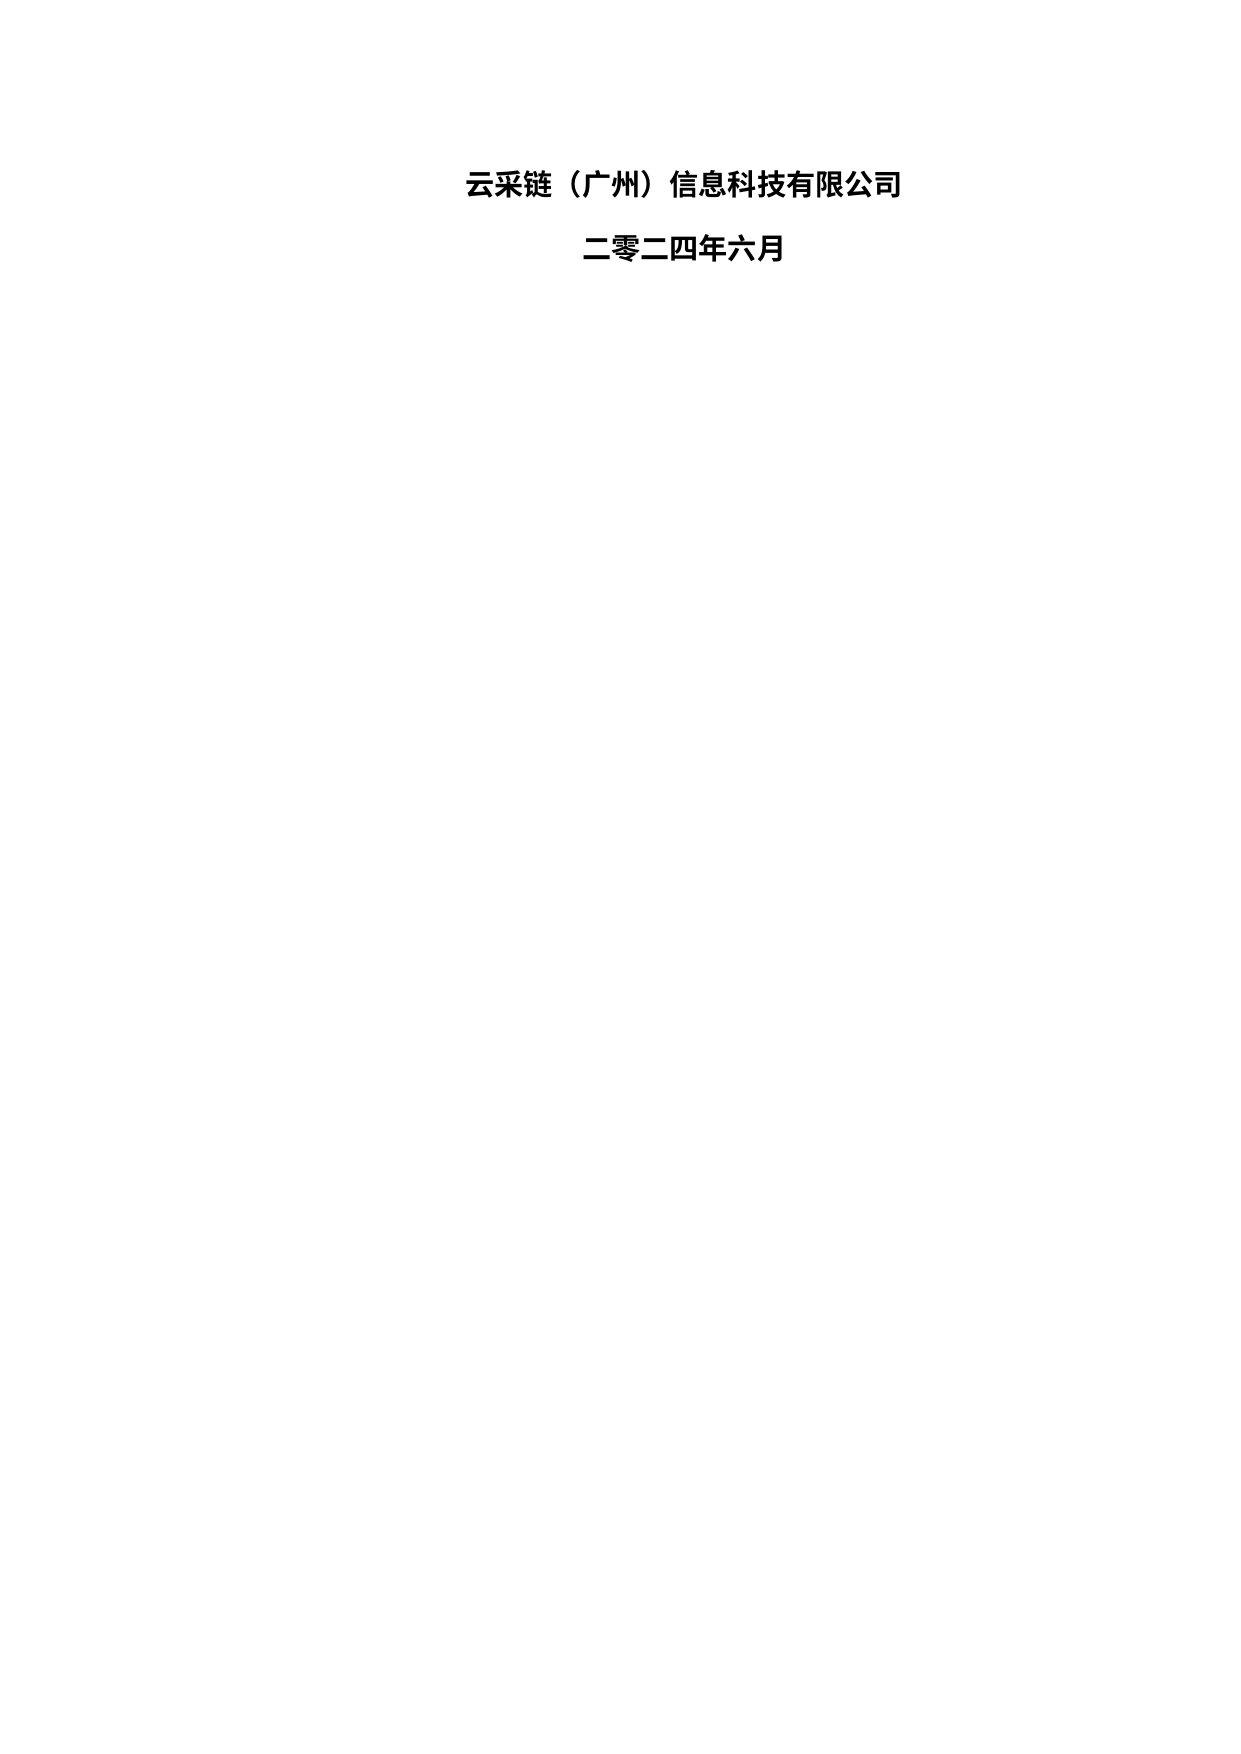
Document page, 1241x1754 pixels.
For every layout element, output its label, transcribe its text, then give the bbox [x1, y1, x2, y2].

text 二零二四年六月 [231, 225, 1093, 268]
text 云采链（广州）信息科技有限公司 [231, 162, 1093, 204]
